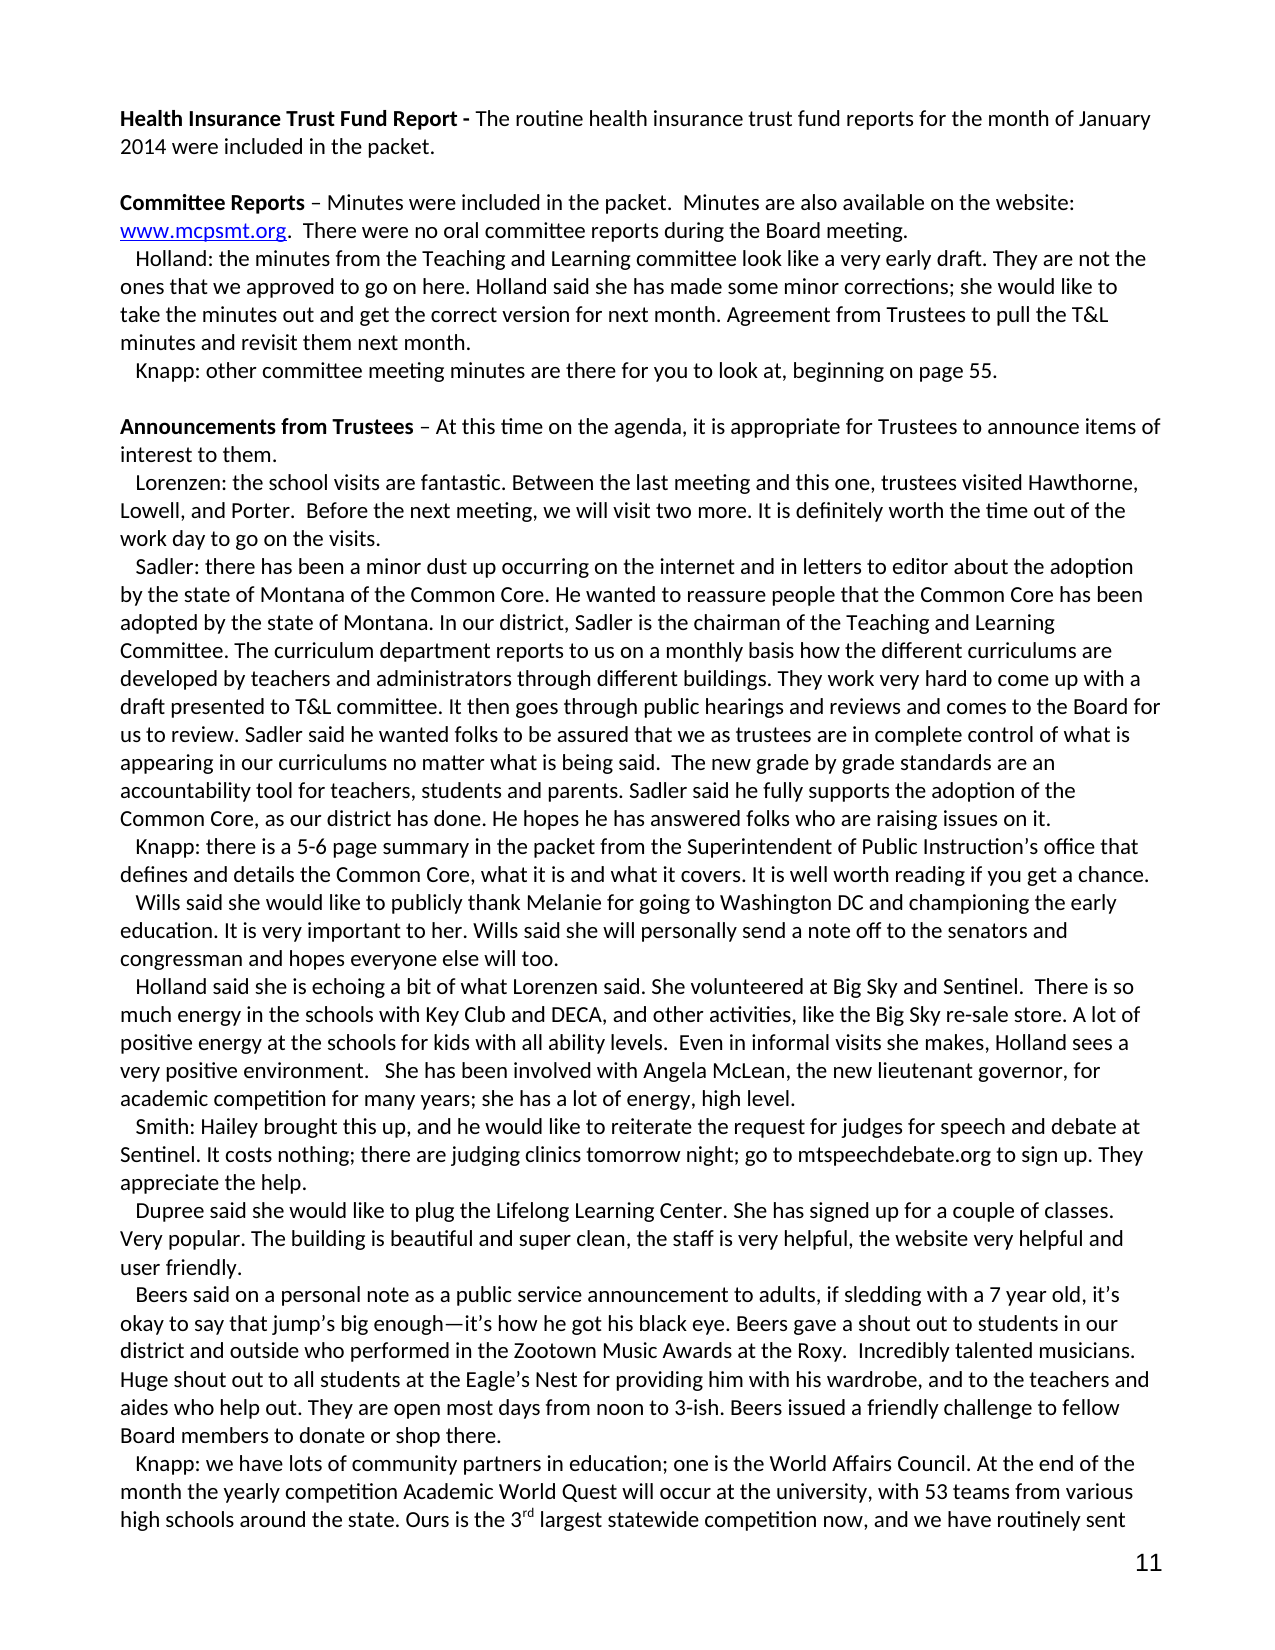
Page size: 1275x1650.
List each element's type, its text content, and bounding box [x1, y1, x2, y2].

text Committee Reports – Minutes were included in the packet. Minutes are also available on the website: www.mcpsmt.org. There were no oral committee reports during the Board meeting. [120, 188, 1162, 244]
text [120, 1449, 1162, 1533]
text Sadler: there has been a minor dust up occurring on the internet and in letters to editor about the adoption by the state of Montana of the Common Core. He wanted to reassure people that the Common Core has been adopted by the state of Montana. In our district, Sadler is the chairman of the Teaching and Learning Committee. The curriculum department reports to us on a monthly basis how the different curriculums are developed by teachers and administrators through different buildings. They work very hard to come up with a draft presented to T&L committee. It then goes through public hearings and reviews and comes to the Board for us to review. Sadler said he wanted folks to be assured that we as trustees are in complete control of what is appearing in our curriculums no matter what is being said. The new grade by grade standards are an accountability tool for teachers, students and parents. Sadler said he fully supports the adoption of the Common Core, as our district has done. He hopes he has answered folks who are raising issues on it. [120, 552, 1162, 832]
text Knapp: there is a 5-6 page summary in the packet from the Superintendent of Public Instruction’s office that defines and details the Common Core, what it is and what it covers. It is well worth reading if you get a chance. [120, 832, 1162, 888]
text Dupree said she would like to plug the Lifelong Learning Center. She has signed up for a couple of classes. Very popular. The building is beautiful and super clean, the staff is very helpful, the website very helpful and user friendly. [120, 1197, 1162, 1281]
text Health Insurance Trust Fund Report - The routine health insurance trust fund reports for the month of January 2014 were included in the packet. [120, 104, 1162, 160]
text Lorenzen: the school visits are fantastic. Between the last meeting and this one, trustees visited Hawthorne, Lowell, and Porter. Before the next meeting, we will visit two more. It is definitely worth the time out of the work day to go on the visits. [120, 468, 1162, 552]
text Holland said she is echoing a bit of what Lorenzen said. She volunteered at Big Sky and Sentinel. There is so much energy in the schools with Key Club and DECA, and other activities, like the Big Sky re-sale store. A lot of positive energy at the schools for kids with all ability levels. Even in informal visits she makes, Holland sees a very positive environment. She has been involved with Angela McLean, the new lieutenant governor, for academic competition for many years; she has a lot of energy, high level. [120, 972, 1162, 1112]
text Announcements from Trustees – At this time on the agenda, it is appropriate for Trustees to announce items of interest to them. [120, 412, 1162, 468]
text Wills said she would like to publicly thank Melanie for going to Washington DC and championing the early education. It is very important to her. Wills said she will personally send a note off to the senators and congressman and hopes everyone else will too. [120, 888, 1162, 972]
text Beers said on a personal note as a public service announcement to adults, if sledding with a 7 year old, it’s okay to say that jump’s big enough—it’s how he got his black eye. Beers gave a shout out to students in our district and outside who performed in the Zootown Music Awards at the Roxy. Incredibly talented musicians. Huge shout out to all students at the Eagle’s Nest for providing him with his wardrobe, and to the teachers and aides who help out. They are open most days from noon to 3-ish. Beers issued a friendly challenge to fellow Board members to donate or shop there. [120, 1281, 1162, 1449]
text Smith: Hailey brought this up, and he would like to reiterate the request for judges for speech and debate at Sentinel. It costs nothing; there are judging clinics tomorrow night; go to mtspeechdebate.org to sign up. They appreciate the help. [120, 1112, 1162, 1197]
text Knapp: other committee meeting minutes are there for you to look at, beginning on page 55. [120, 356, 1162, 384]
text Holland: the minutes from the Teaching and Learning committee look like a very early draft. They are not the ones that we approved to go on here. Holland said she has made some minor corrections; she would like to take the minutes out and get the correct version for next month. Agreement from Trustees to pull the T&L minutes and revisit them next month. [120, 244, 1162, 356]
